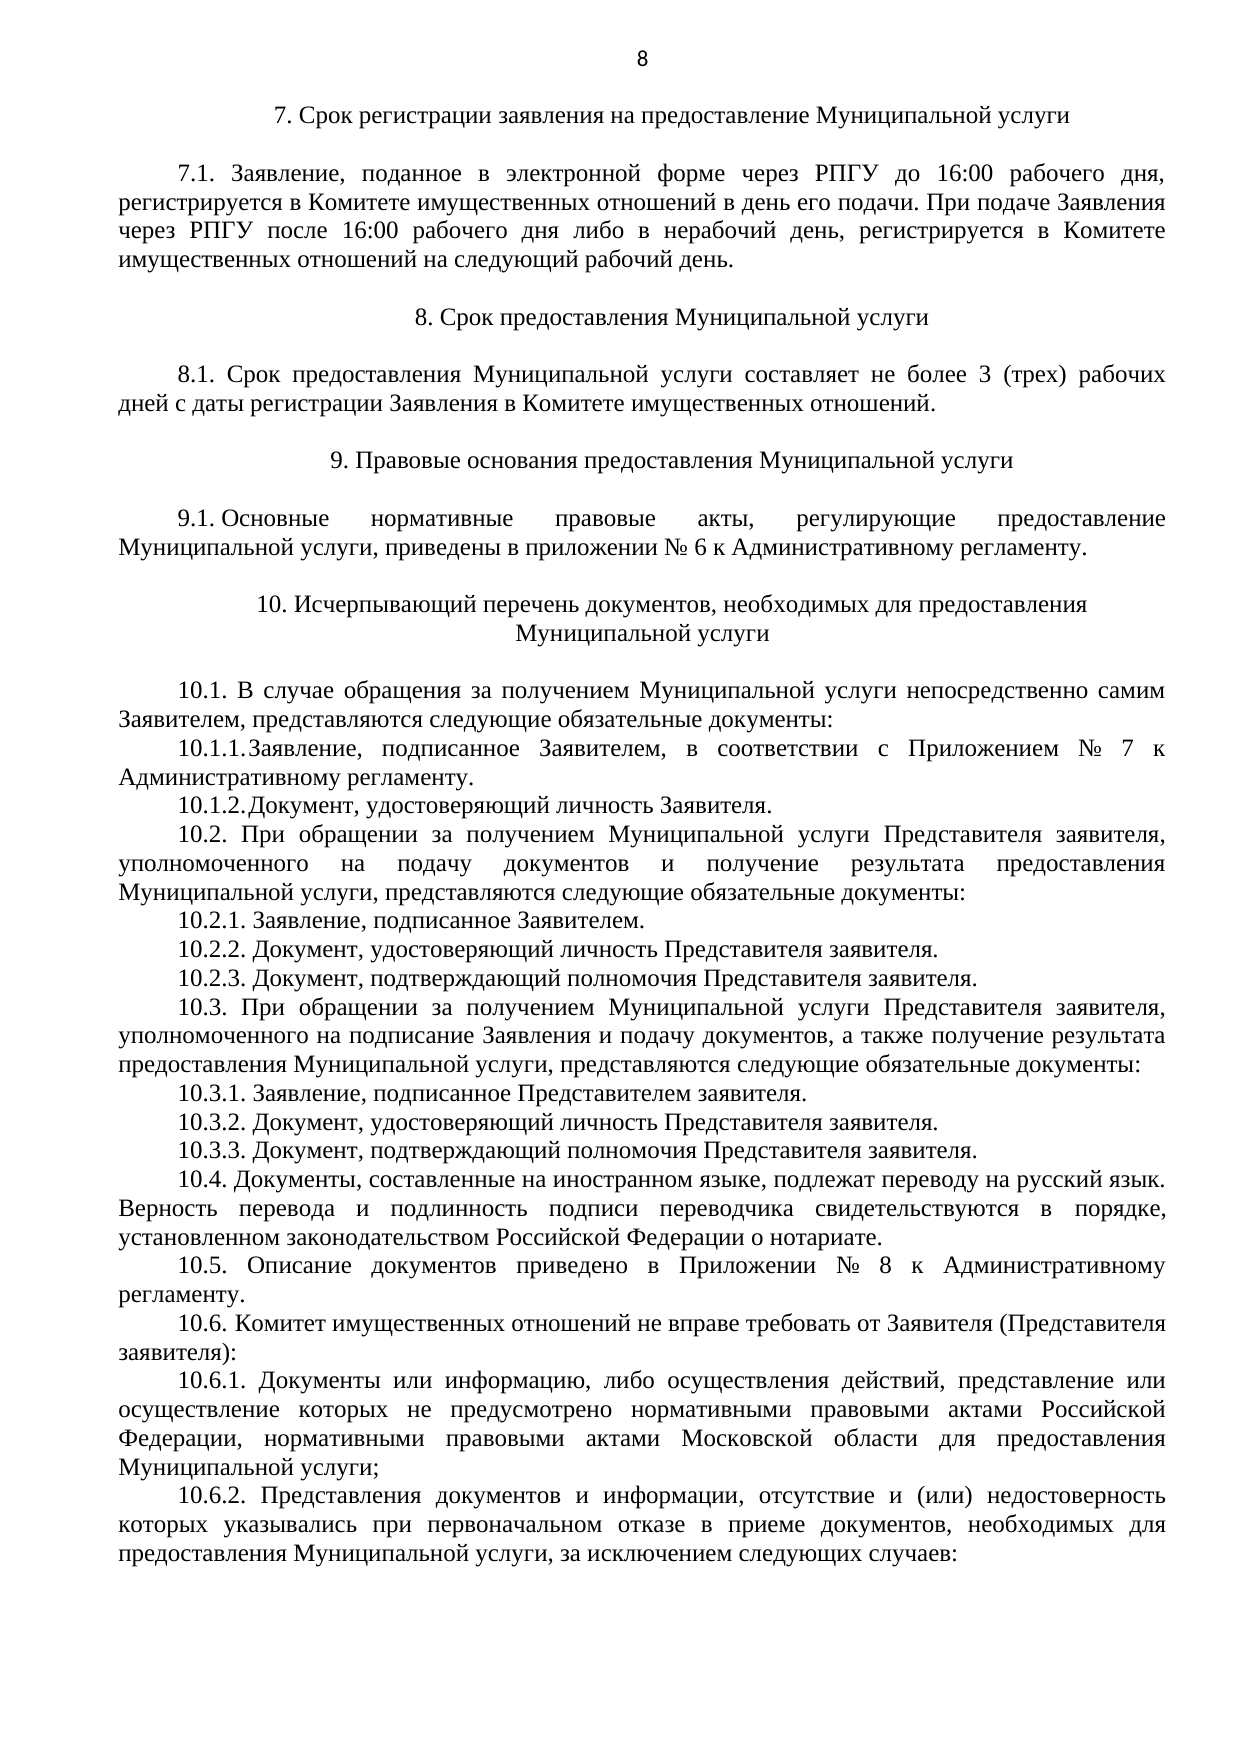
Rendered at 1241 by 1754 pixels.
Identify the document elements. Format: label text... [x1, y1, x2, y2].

text 10.2.2. Документ, удостоверяющий личность Представителя заявителя. [118, 934, 1167, 963]
text 9.1. Основные нормативные правовые акты, регулирующие предоставление Муниципальной услуги, приведены в приложении № 6 к Административному регламенту. [118, 503, 1167, 560]
text 10.1. В случае обращения за получением Муниципальной услуги непосредственно самим Заявителем, представляются следующие обязательные документы: [118, 675, 1167, 733]
text 10.6. Комитет имущественных отношений не вправе требовать от Заявителя (Представителя заявителя): [118, 1308, 1167, 1365]
text 10.3.2. Документ, удостоверяющий личность Представителя заявителя. [118, 1107, 1167, 1135]
text 10.3. При обращении за получением Муниципальной услуги Представителя заявителя, уполномоченного на подписание Заявления и подачу документов, а также получение результата предоставления Муниципальной услуги, представляются следующие обязательные документы: [118, 992, 1167, 1078]
text 10.5. Описание документов приведено в Приложении № 8 к Административному регламенту. [118, 1250, 1167, 1308]
list 10.4. Документы, составленные на иностранном языке, подлежат переводу на русский язык. Верность перевода и подлинность подписи переводчика свидетельствуются в порядке, установленном законодательством Российской Федерации о нотариате. [118, 1164, 1167, 1250]
text 10.2. При обращении за получением Муниципальной услуги Представителя заявителя, уполномоченного на подачу документов и получение результата предоставления Муниципальной услуги, представляются следующие обязательные документы: [118, 819, 1167, 905]
text 7.1. Заявление, поданное в электронной форме через РПГУ до 16:00 рабочего дня, регистрируется в Комитете имущественных отношений в день его подачи. При подаче Заявления через РПГУ после 16:00 рабочего дня либо в нерабочий день, регистрируется в Комитете имущественных отношений на следующий рабочий день. [118, 158, 1167, 273]
text 8.1. Срок предоставления Муниципальной услуги составляет не более 3 (трех) рабочих дней с даты регистрации Заявления в Комитете имущественных отношений. [118, 359, 1167, 417]
text 10. Исчерпывающий перечень документов, необходимых для предоставления Муниципальной услуги [118, 589, 1167, 647]
text 8. Срок предоставления Муниципальной услуги [118, 302, 1167, 330]
text 10.6.1. Документы или информацию, либо осуществления действий, представление или осуществление которых не предусмотрено нормативными правовыми актами Российской Федерации, нормативными правовыми актами Московской области для предоставления Муниципальной услуги; [118, 1365, 1167, 1480]
text 10.2.3. Документ, подтверждающий полномочия Представителя заявителя. [118, 963, 1167, 992]
text 10.6.2. Представления документов и информации, отсутствие и (или) недостоверность которых указывались при первоначальном отказе в приеме документов, необходимых для предоставления Муниципальной услуги, за исключением следующих случаев: [118, 1480, 1167, 1567]
text 10.1.2. Документ, удостоверяющий личность Заявителя. [118, 790, 1167, 819]
text 10.1.1. Заявление, подписанное Заявителем, в соответствии с Приложением № 7 к Административному регламенту. [118, 733, 1167, 790]
text 10.3.1. Заявление, подписанное Представителем заявителя. [118, 1078, 1167, 1107]
list 10.3.3. Документ, подтверждающий полномочия Представителя заявителя. [118, 1135, 1167, 1164]
text 9. Правовые основания предоставления Муниципальной услуги [118, 445, 1167, 474]
text 10.2.1. Заявление, подписанное Заявителем. [118, 905, 1167, 934]
text 7. Срок регистрации заявления на предоставление Муниципальной услуги [118, 100, 1167, 129]
